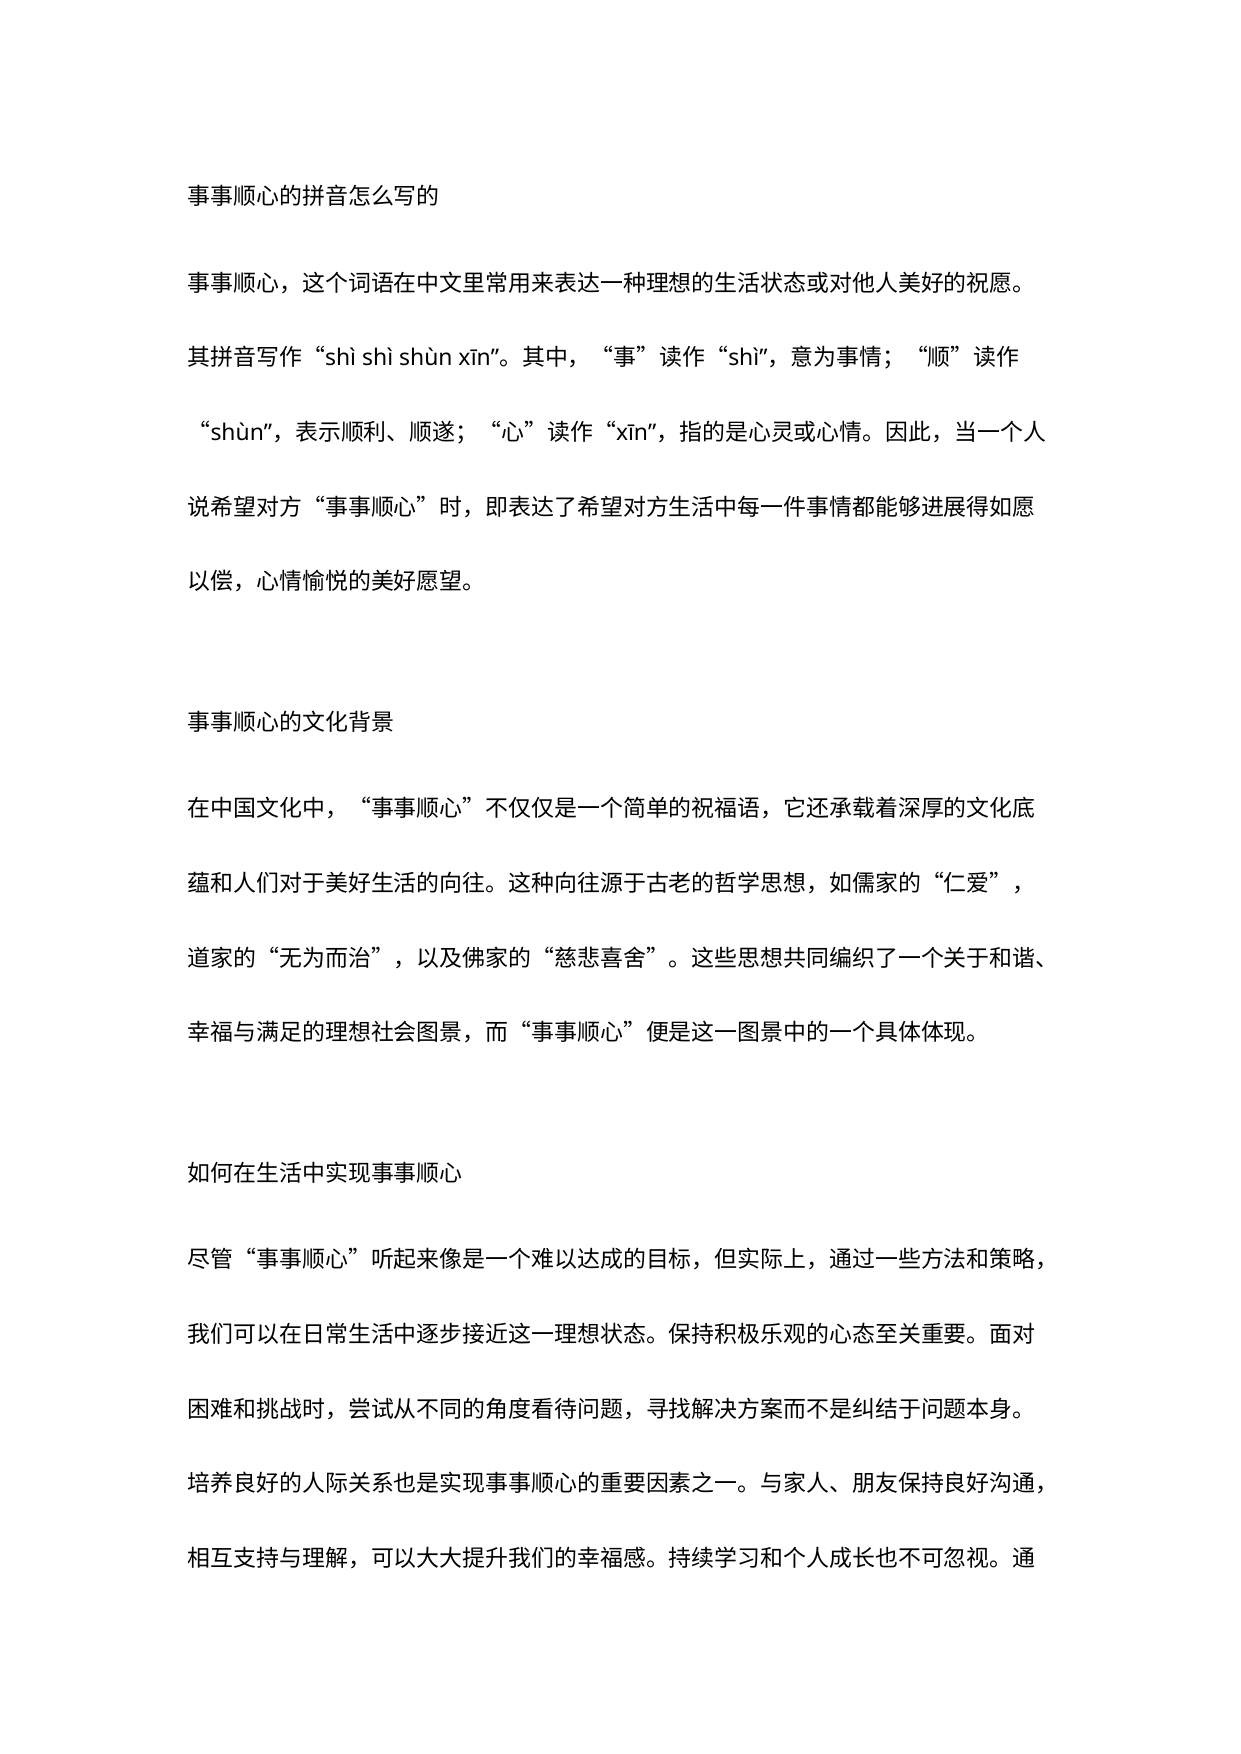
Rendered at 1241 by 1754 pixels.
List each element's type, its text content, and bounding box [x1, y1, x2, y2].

text 如何在生活中实现事事顺心 [187, 1139, 1053, 1204]
text 事事顺心的拼音怎么写的 [187, 162, 1053, 227]
text 事事顺心的文化背景 [187, 688, 1053, 753]
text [187, 1225, 1053, 1589]
text 在中国文化中，“事事顺心”不仅仅是一个简单的祝福语，它还承载着深厚的文化底蕴和人们对于美好生活的向往。这种向往源于古老的哲学思想，如儒家的“仁爱”，道家的“无为而治”，以及佛家的“慈悲喜舍”。这些思想共同编织了一个关于和谐、幸福与满足的理想社会图景，而“事事顺心”便是这一图景中的一个具体体现。 [187, 774, 1053, 1063]
text 事事顺心，这个词语在中文里常用来表达一种理想的生活状态或对他人美好的祝愿。其拼音写作“shì shì shùn xīn”。其中，“事”读作“shì”，意为事情；“顺”读作“shùn”，表示顺利、顺遂；“心”读作“xīn”，指的是心灵或心情。因此，当一个人说希望对方“事事顺心”时，即表达了希望对方生活中每一件事情都能够进展得如愿以偿，心情愉悦的美好愿望。 [187, 248, 1053, 612]
